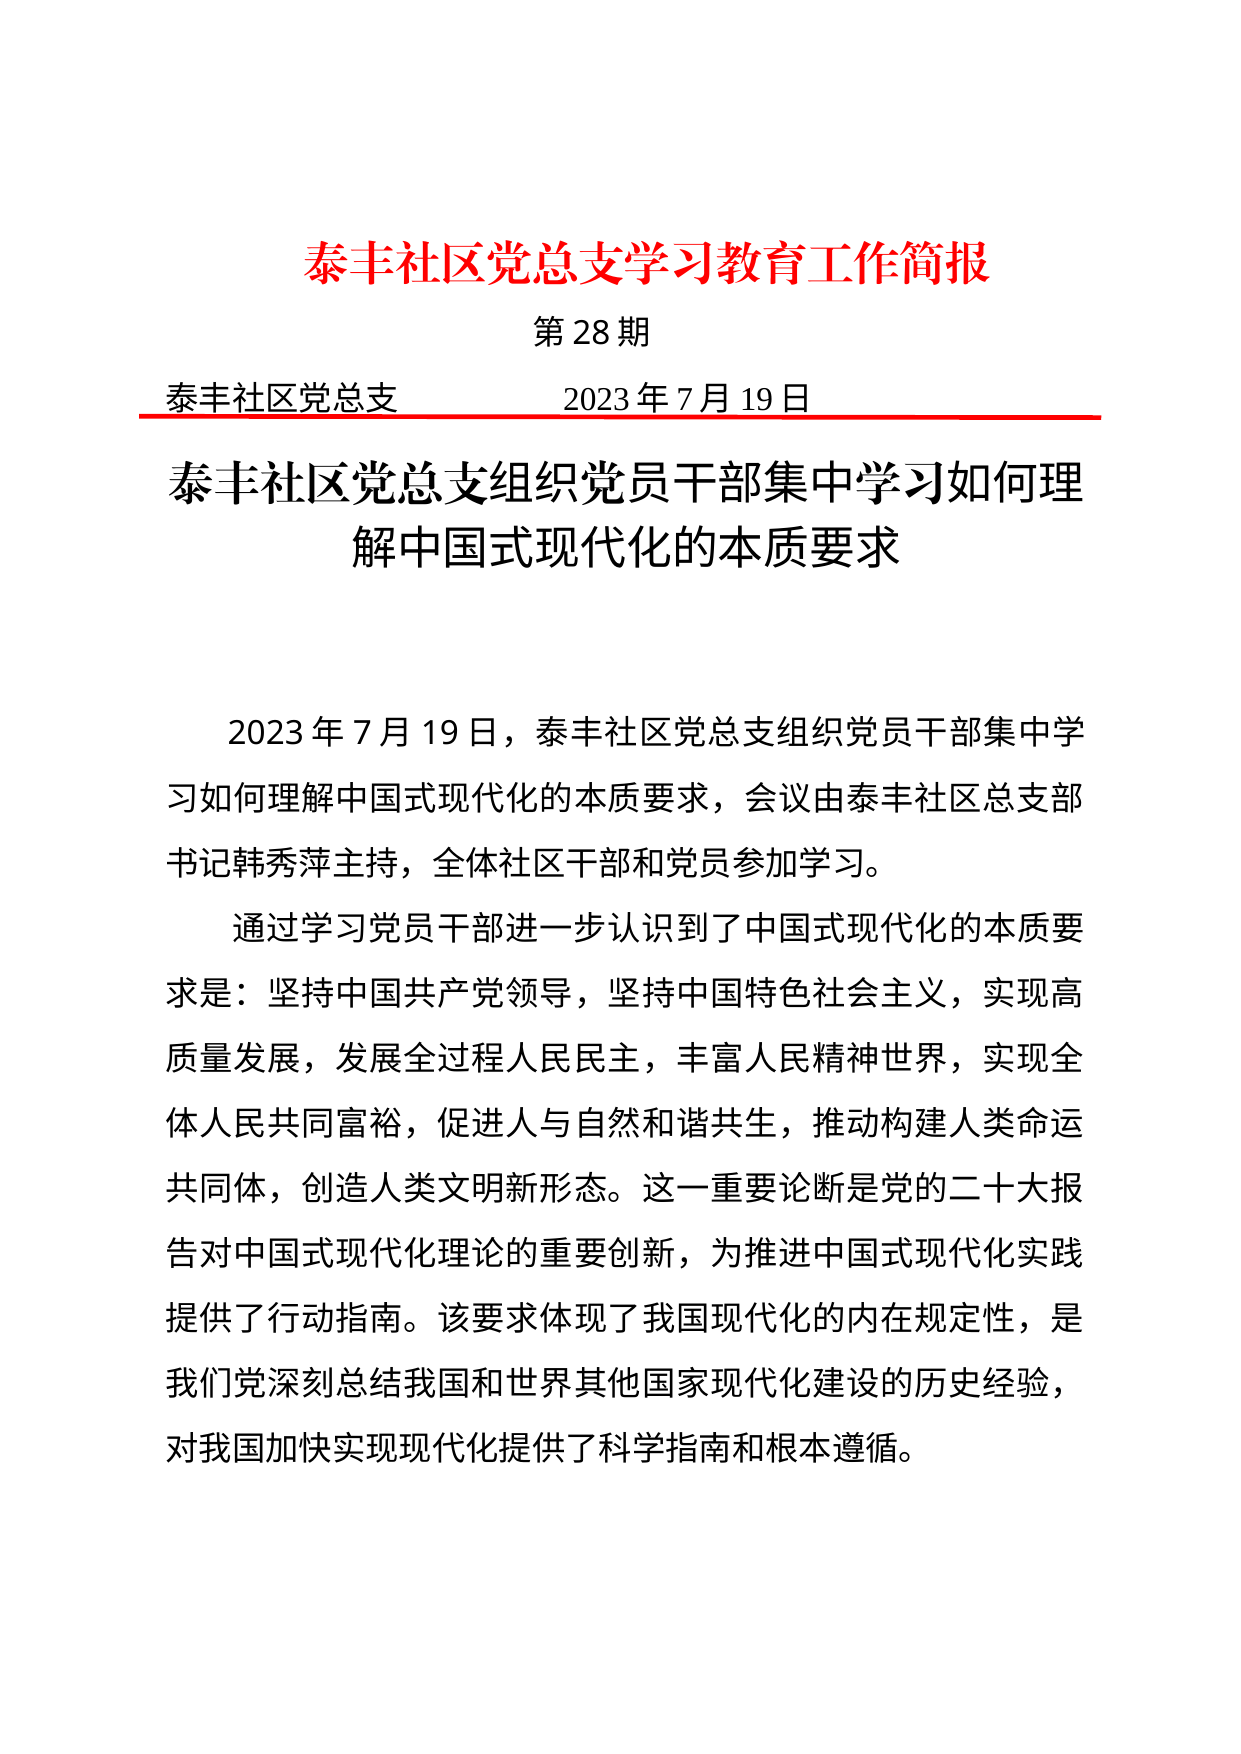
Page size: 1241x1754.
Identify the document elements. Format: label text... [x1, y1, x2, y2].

text 第28期 [165, 298, 1087, 363]
text 2023年7月19日，泰丰社区党总支组织党员干部集中学习如何理解中国式现代化的本质要求，会议由泰丰社区总支部书记韩秀萍主持，全体社区干部和党员参加学习。 [165, 698, 1087, 893]
text 通过学习党员干部进一步认识到了中国式现代化的本质要求是：坚持中国共产党领导，坚持中国特色社会主义，实现高质量发展，发展全过程人民民主，丰富人民精神世界，实现全体人民共同富裕，促进人与自然和谐共生，推动构建人类命运共同体，创造人类文明新形态。这一重要论断是党的二十大报告对中国式现代化理论的重要创新，为推进中国式现代化实践提供了行动指南。该要求体现了我国现代化的内在规定性，是我们党深刻总结我国和世界其他国家现代化建设的历史经验，对我国加快实现现代化提供了科学指南和根本遵循。 [165, 893, 1087, 1478]
text 泰丰社区党总支 2023年7月19日 [165, 363, 1087, 415]
subtitle 泰丰社区党总支组织党员干部集中学习如何理解中国式现代化的本质要求 [165, 453, 1087, 583]
text 泰丰社区党总支学习教育工作简报 [165, 233, 1087, 298]
